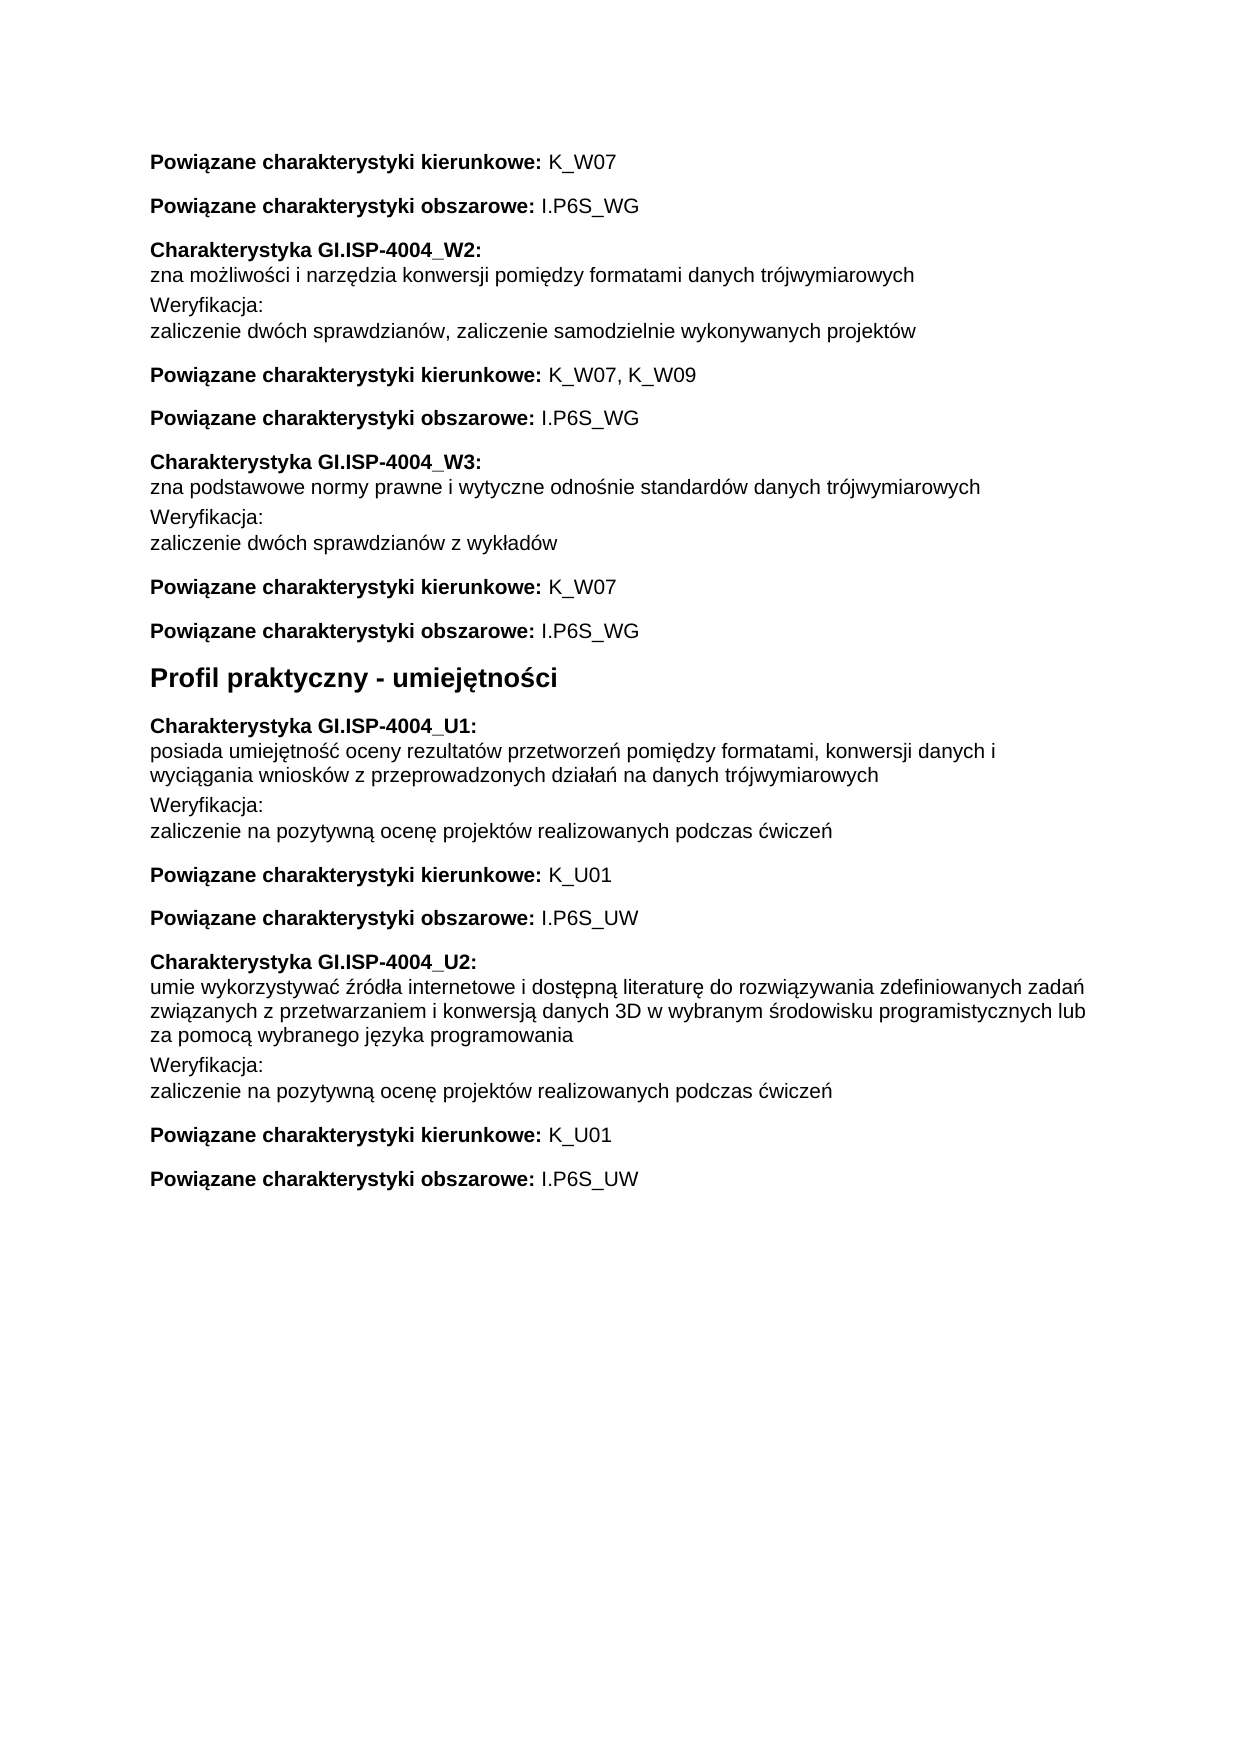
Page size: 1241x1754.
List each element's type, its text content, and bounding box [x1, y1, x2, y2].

text Charakterystyka GI.ISP-4004_U1: [150, 713, 1090, 737]
text Powiązane charakterystyki obszarowe: I.P6S_WG [150, 406, 1090, 430]
text Charakterystyka GI.ISP-4004_U2: [150, 950, 1090, 974]
text zaliczenie dwóch sprawdzianów z wykładów [150, 531, 1090, 555]
text zna podstawowe normy prawne i wytyczne odnośnie standardów danych trójwymiarowych [150, 475, 1090, 499]
text zaliczenie na pozytywną ocenę projektów realizowanych podczas ćwiczeń [150, 1079, 1090, 1103]
text Powiązane charakterystyki kierunkowe: K_U01 [150, 1123, 1090, 1147]
text Powiązane charakterystyki obszarowe: I.P6S_WG [150, 194, 1090, 218]
text Powiązane charakterystyki kierunkowe: K_U01 [150, 862, 1090, 886]
text zna możliwości i narzędzia konwersji pomiędzy formatami danych trójwymiarowych [150, 262, 1090, 286]
text Powiązane charakterystyki obszarowe: I.P6S_WG [150, 619, 1090, 643]
text Powiązane charakterystyki kierunkowe: K_W07, K_W09 [150, 362, 1090, 386]
text posiada umiejętność oceny rezultatów przetworzeń pomiędzy formatami, konwersji danych i wyciągania wniosków z przeprowadzonych działań na danych trójwymiarowych [150, 738, 1090, 786]
text zaliczenie na pozytywną ocenę projektów realizowanych podczas ćwiczeń [150, 819, 1090, 843]
text Powiązane charakterystyki kierunkowe: K_W07 [150, 575, 1090, 599]
text umie wykorzystywać źródła internetowe i dostępną literaturę do rozwiązywania zdefiniowanych zadań związanych z przetwarzaniem i konwersją danych 3D w wybranym środowisku programistycznych lub za pomocą wybranego języka programowania [150, 975, 1090, 1047]
text Weryfikacja: [150, 793, 1090, 817]
text Charakterystyka GI.ISP-4004_W2: [150, 237, 1090, 261]
text Charakterystyka GI.ISP-4004_W3: [150, 450, 1090, 474]
text Weryfikacja: [150, 1053, 1090, 1077]
text Weryfikacja: [150, 505, 1090, 529]
text Powiązane charakterystyki obszarowe: I.P6S_UW [150, 906, 1090, 930]
text Powiązane charakterystyki obszarowe: I.P6S_UW [150, 1167, 1090, 1191]
subtitle Profil praktyczny - umiejętności [150, 662, 1090, 694]
text Powiązane charakterystyki kierunkowe: K_W07 [150, 150, 1090, 174]
text Weryfikacja: [150, 293, 1090, 317]
text zaliczenie dwóch sprawdzianów, zaliczenie samodzielnie wykonywanych projektów [150, 319, 1090, 343]
